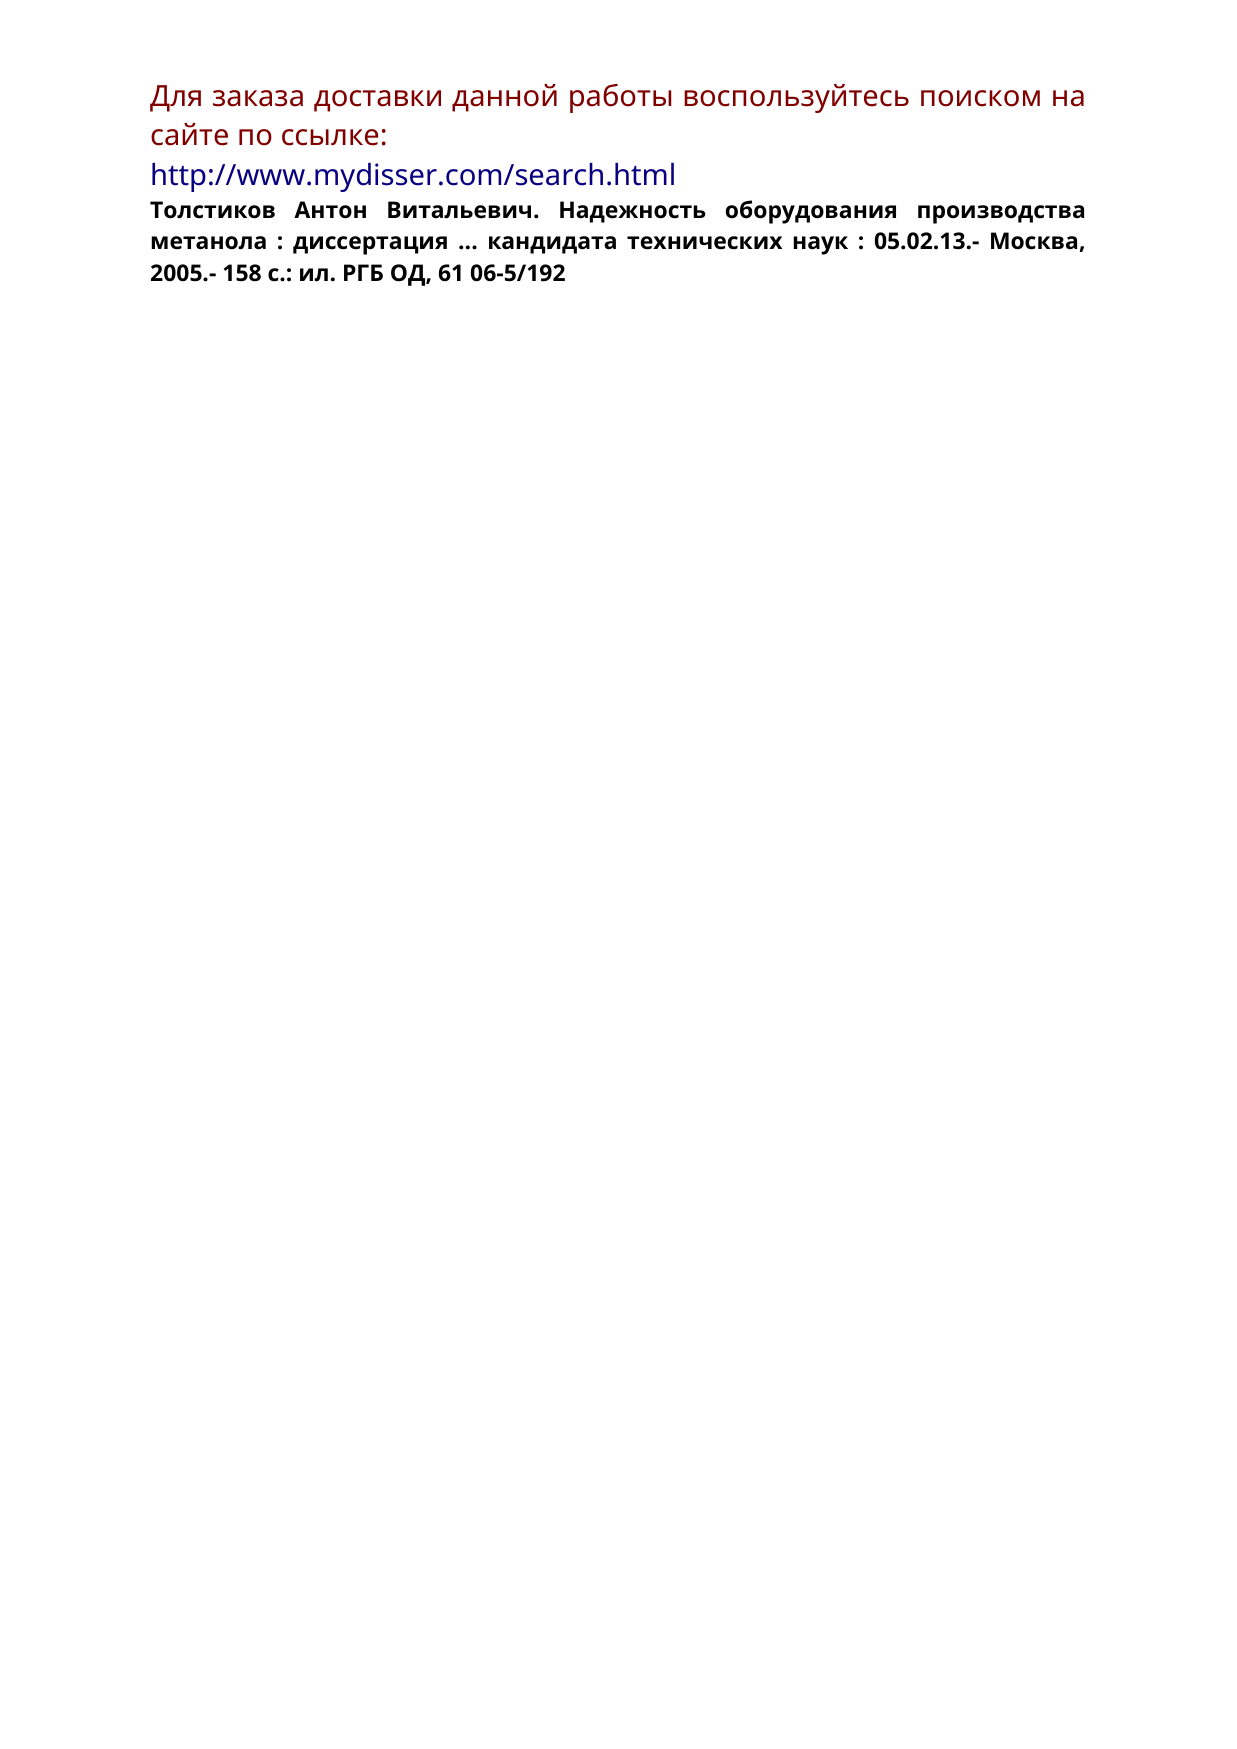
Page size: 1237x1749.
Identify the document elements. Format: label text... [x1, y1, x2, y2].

text Толстиков Антон Витальевич. Надежность оборудования производства метанола : диссертация ... кандидата технических наук : 05.02.13.- Москва, 2005.- 158 с.: ил. РГБ ОД, 61 06-5/192 [150, 194, 1086, 288]
